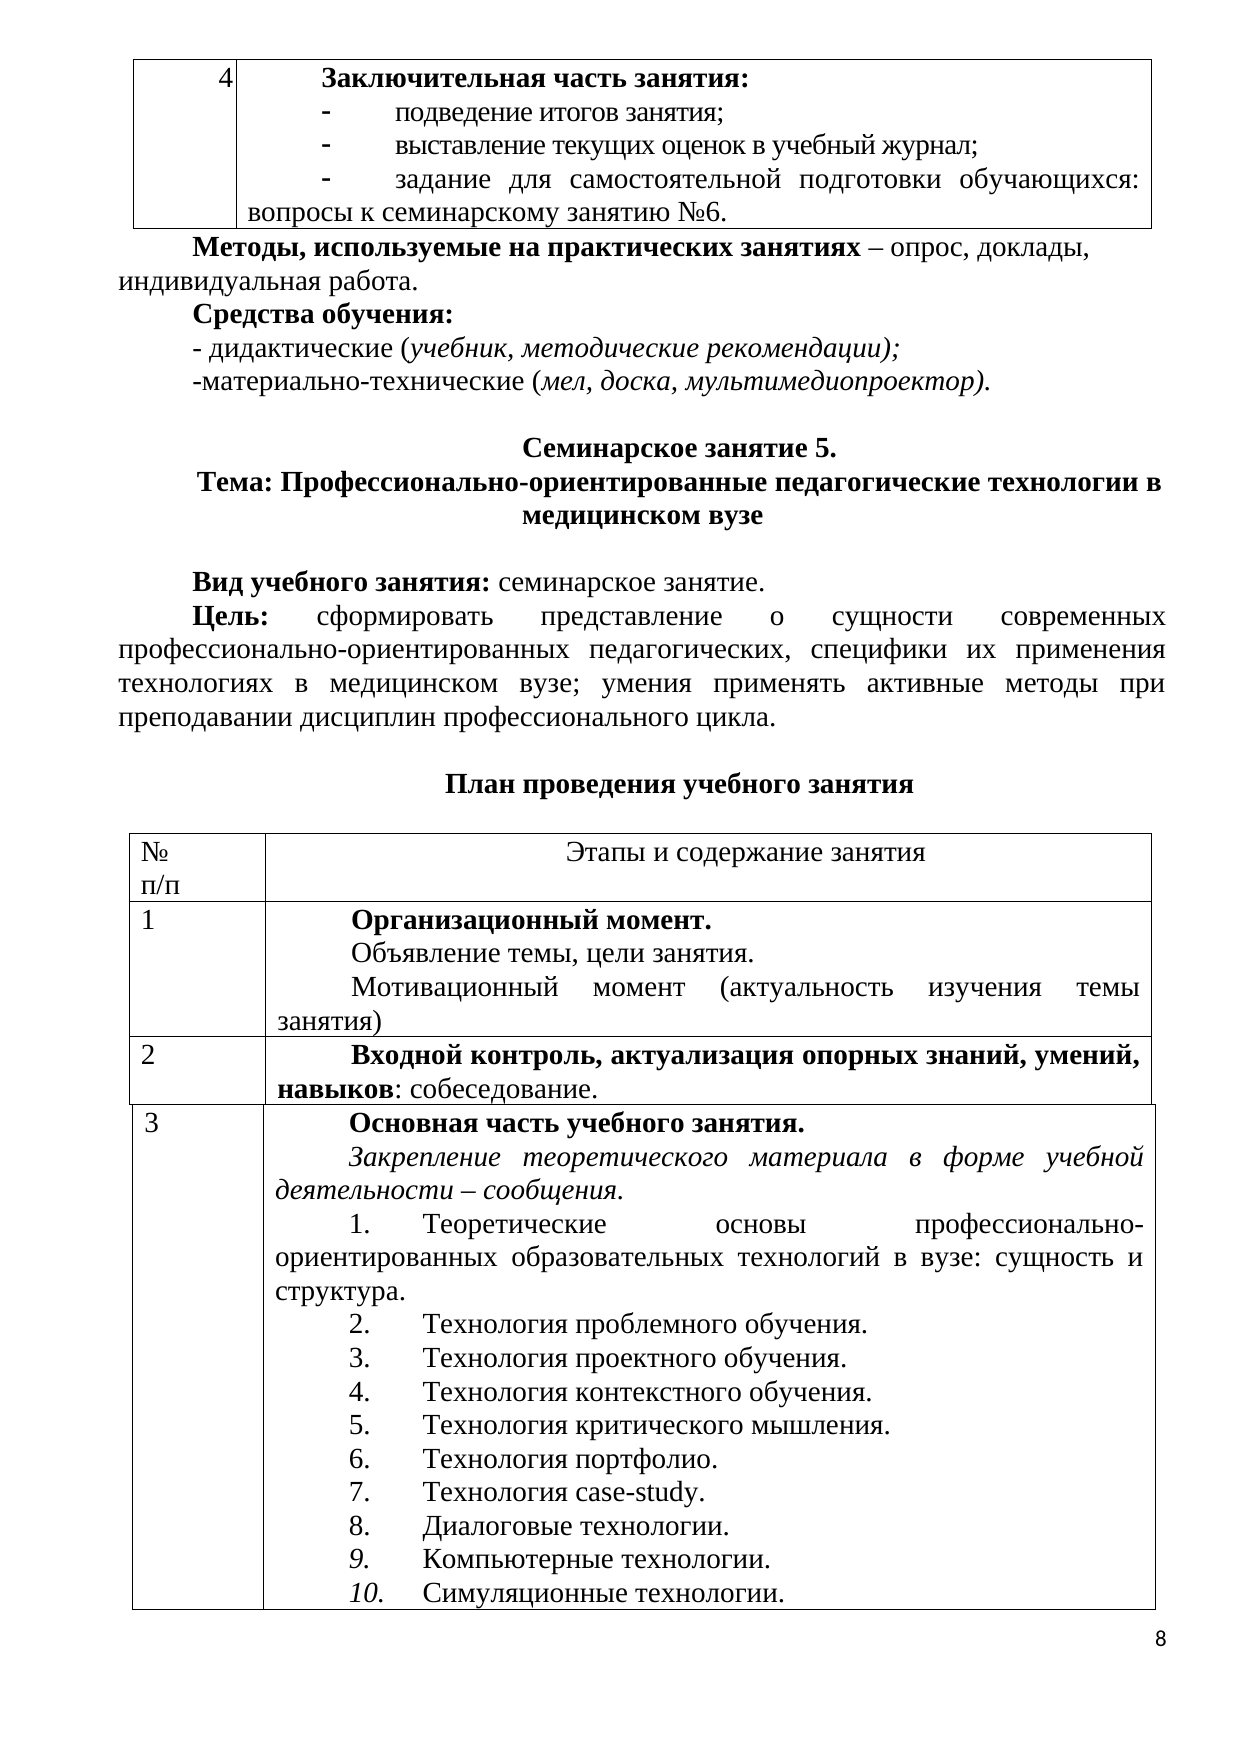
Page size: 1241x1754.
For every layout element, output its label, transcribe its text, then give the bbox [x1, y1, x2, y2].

text - дидактические (учебник, методические рекомендации); [118, 330, 1167, 363]
text Цель: сформировать представление о сущности современных профессионально-ориентированных педагогических, специфики их применения технологиях в медицинском вузе; умения применять активные методы при преподавании дисциплин профессионального цикла. [118, 598, 1167, 732]
table_cell 1 [130, 902, 265, 1036]
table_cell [264, 1105, 1155, 1608]
table_cell 4 [134, 60, 236, 228]
text Средства обучения: [118, 296, 1167, 330]
table_header № п/п [130, 834, 265, 901]
text Семинарское занятие 5. [118, 430, 1167, 464]
text -материально-технические (мел, доска, мультимедиопроектор). [118, 363, 1167, 397]
text Вид учебного занятия: семинарское занятие. [118, 564, 1167, 598]
text Тема: Профессионально-ориентированные педагогические технологии в медицинском вузе [118, 464, 1167, 531]
table_cell Заключительная часть занятия: подведение итогов занятия; выставление текущих оценок в учебный журнал; задание для самостоятельной подготовки обучающихся: вопросы к семинарскому занятию №6. [237, 60, 1151, 228]
table_cell Входной контроль, актуализация опорных знаний, умений, навыков: собеседование. [266, 1037, 1151, 1104]
text Методы, используемые на практических занятиях – опрос, доклады, индивидуальная работа. [118, 229, 1167, 296]
text План проведения учебного занятия [118, 766, 1167, 799]
table_cell 2 [130, 1037, 265, 1104]
table_cell Организационный момент. Объявление темы, цели занятия. Мотивационный момент (актуальность изучения темы занятия) [266, 902, 1151, 1036]
table_cell 3 [133, 1105, 263, 1608]
table_header Этапы и содержание занятия [266, 834, 1151, 901]
